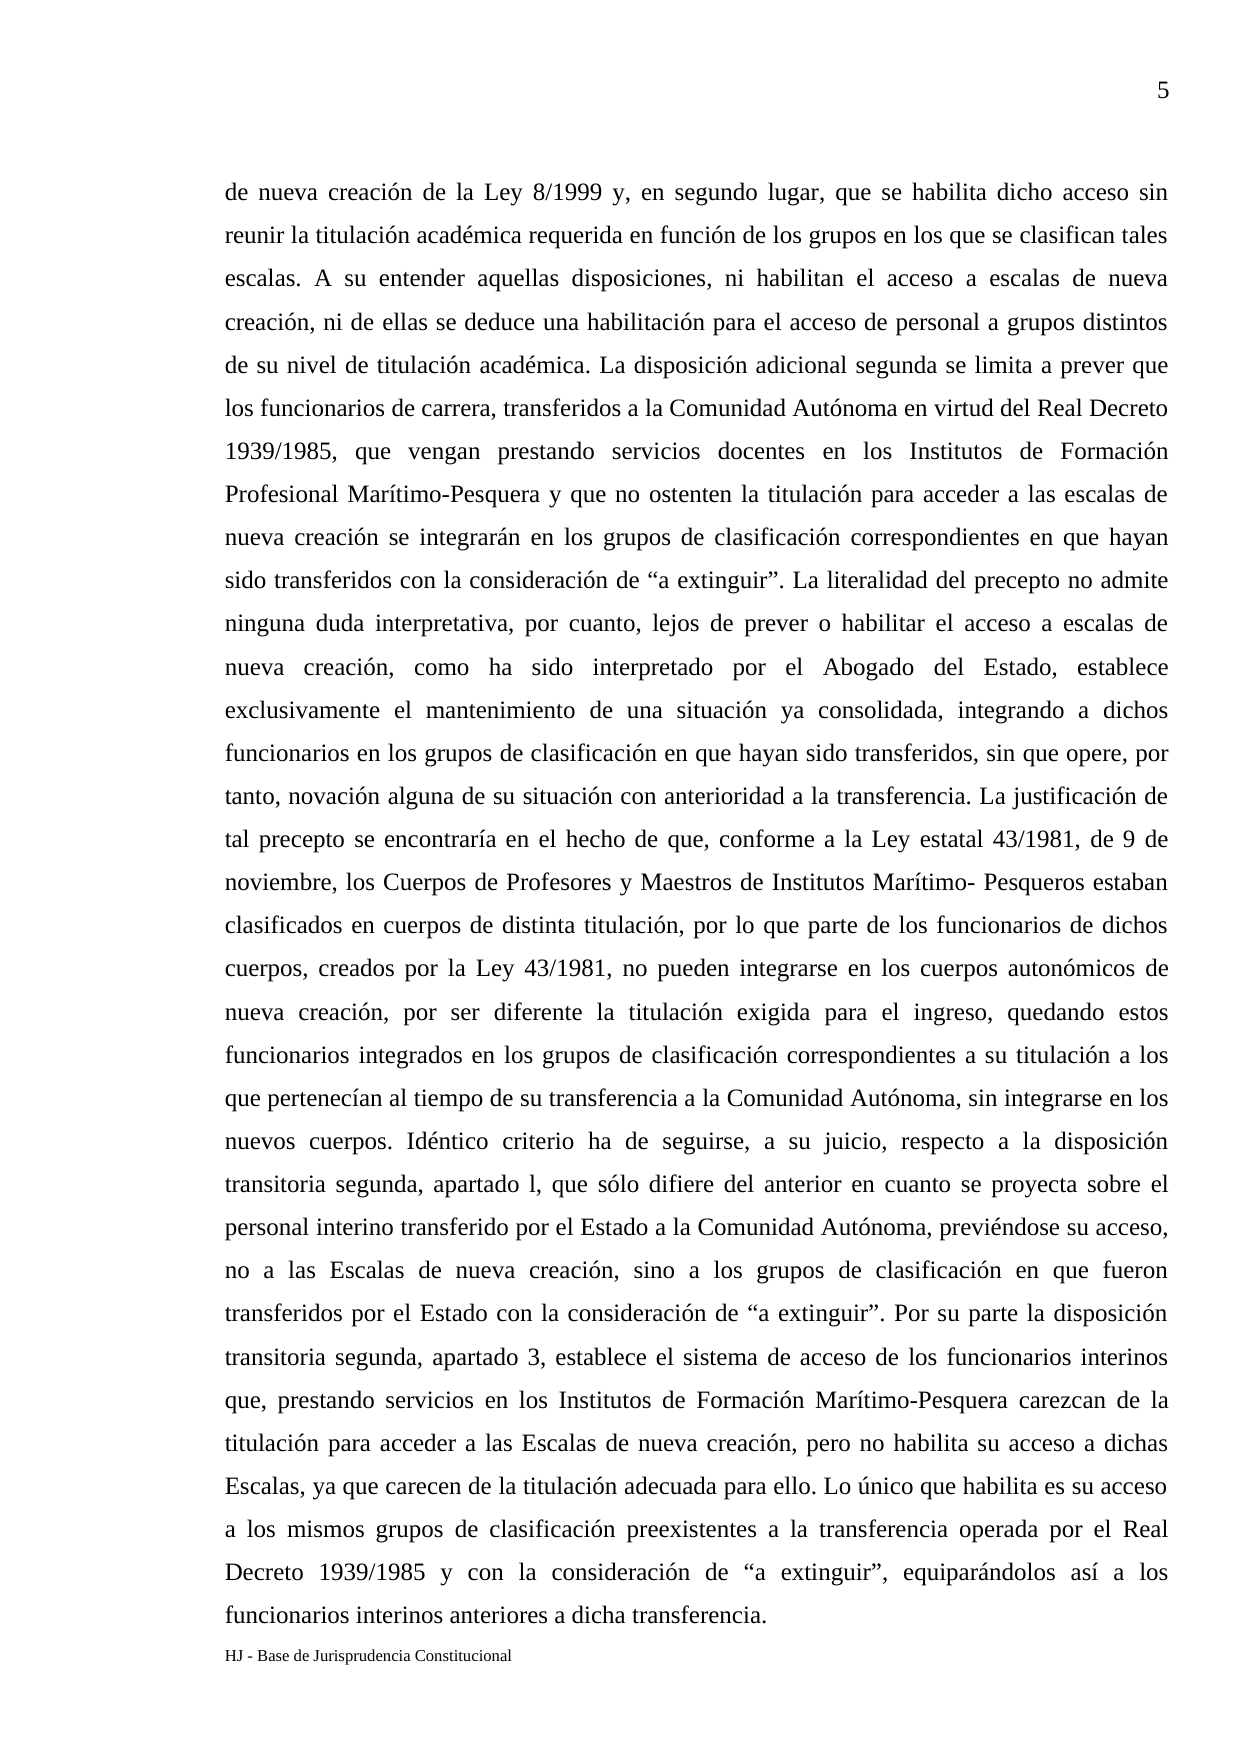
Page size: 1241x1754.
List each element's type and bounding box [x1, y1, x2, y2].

text [224, 177, 1169, 1629]
